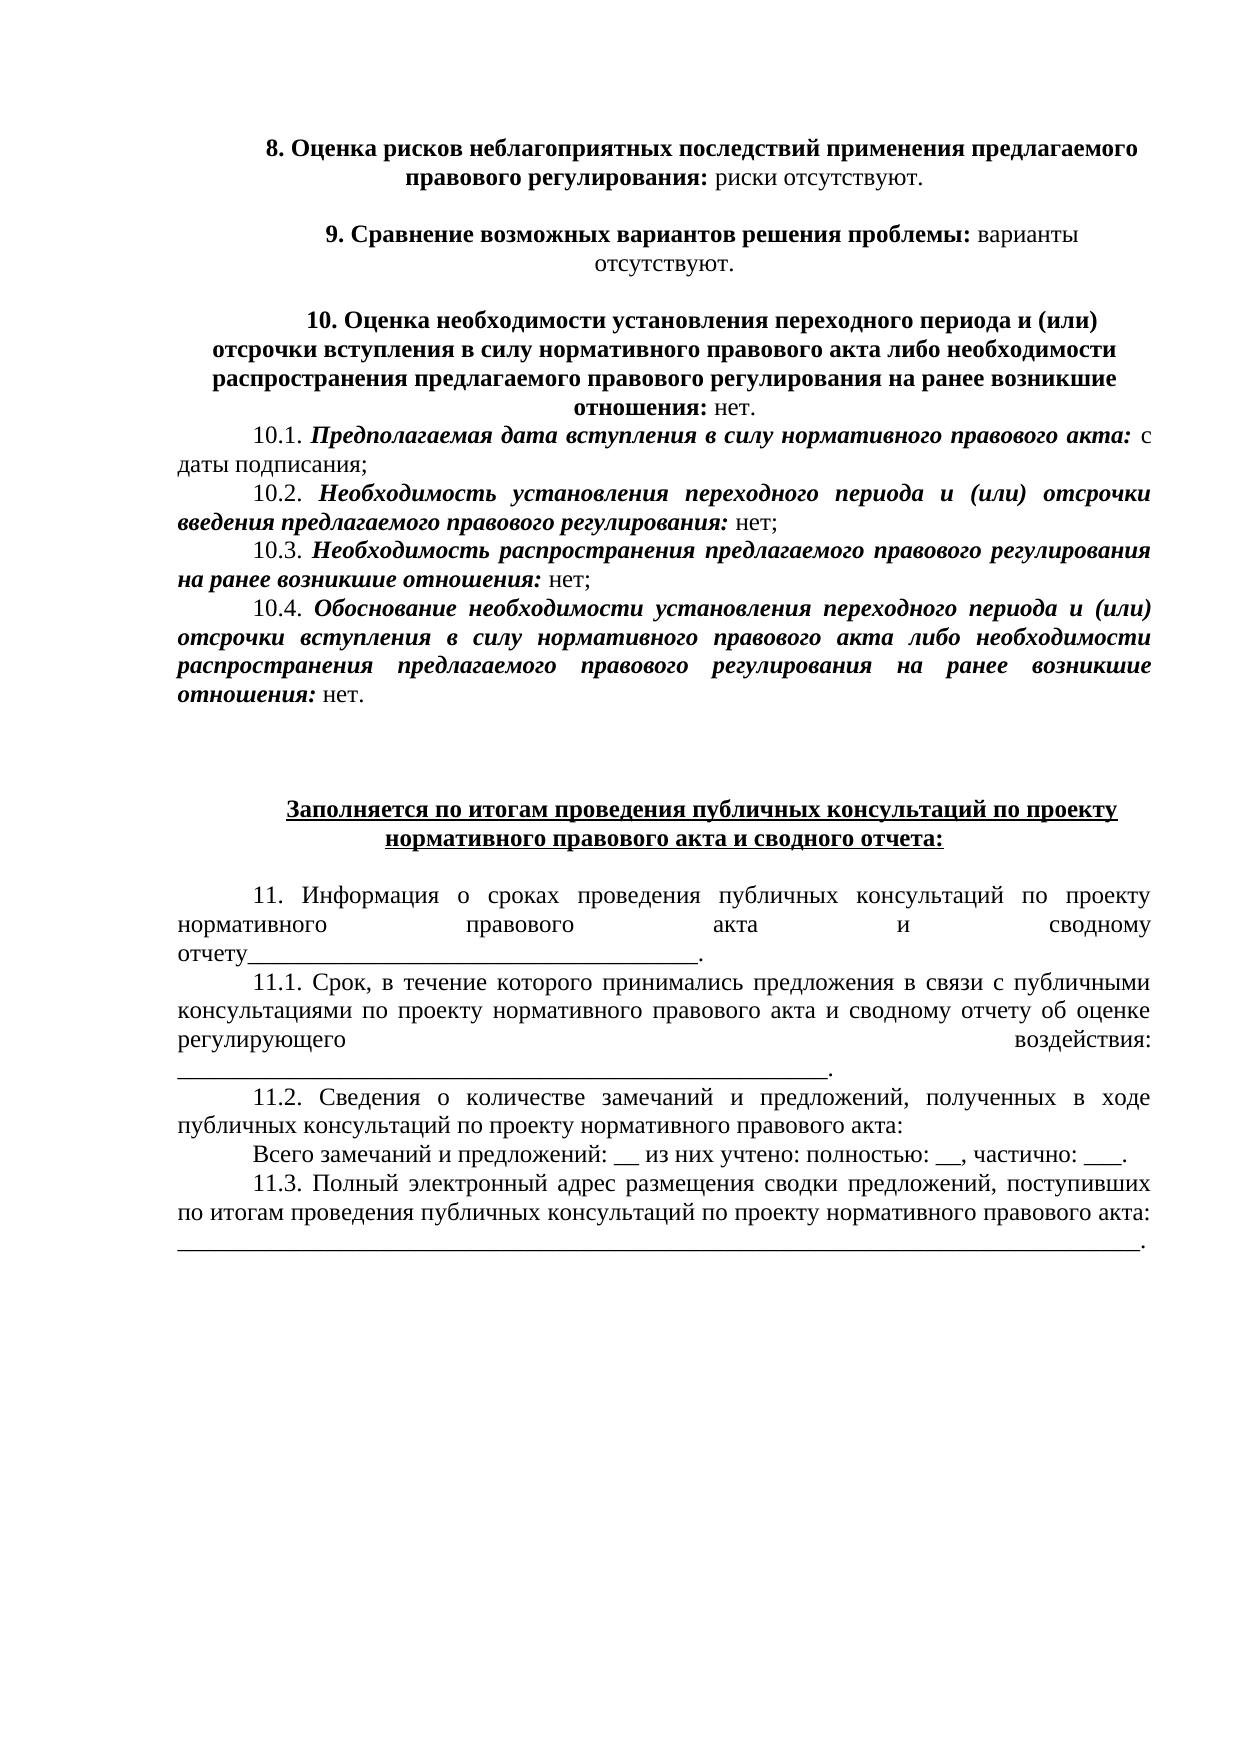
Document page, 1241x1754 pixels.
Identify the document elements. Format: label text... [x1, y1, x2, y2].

text 10.3. Необходимость распространения предлагаемого правового регулирования на ранее возникшие отношения: нет; [177, 535, 1152, 593]
text Заполняется по итогам проведения публичных консультаций по проекту нормативного правового акта и сводного отчета: [177, 794, 1152, 852]
text 10.2. Необходимость установления переходного периода и (или) отсрочки введения предлагаемого правового регулирования: нет; [177, 478, 1152, 535]
text 10.4. Обоснование необходимости установления переходного периода и (или) отсрочки вступления в силу нормативного правового акта либо необходимости распространения предлагаемого правового регулирования на ранее возникшие отношения: нет. [177, 593, 1152, 708]
text 10. Оценка необходимости установления переходного периода и (или) отсрочки вступления в силу нормативного правового акта либо необходимости распространения предлагаемого правового регулирования на ранее возникшие отношения: нет. [177, 305, 1152, 420]
text 10.1. Предполагаемая дата вступления в силу нормативного правового акта: с даты подписания; [177, 420, 1152, 478]
text 8. Оценка рисков неблагоприятных последствий применения предлагаемого правового регулирования: риски отсутствуют. [177, 133, 1152, 190]
text 9. Сравнение возможных вариантов решения проблемы: варианты отсутствуют. [177, 219, 1152, 277]
text Всего замечаний и предложений: __ из них учтено: полностью: __, частично: ___. [177, 1139, 1152, 1168]
text 11.3. Полный электронный адрес размещения сводки предложений, поступивших по итогам проведения публичных консультаций по проекту нормативного правового акта: _____________________________________________________________________________. [177, 1168, 1152, 1254]
text 11. Информация о сроках проведения публичных консультаций по проекту нормативного правового акта и сводному отчету____________________________________. [177, 880, 1152, 967]
text 11.1. Срок, в течение которого принимались предложения в связи с публичными консультациями по проекту нормативного правового акта и сводному отчету об оценке регулирующего воздействия: ____________________________________________________. [177, 967, 1152, 1082]
text 11.2. Сведения о количестве замечаний и предложений, полученных в ходе публичных консультаций по проекту нормативного правового акта: [177, 1082, 1152, 1139]
